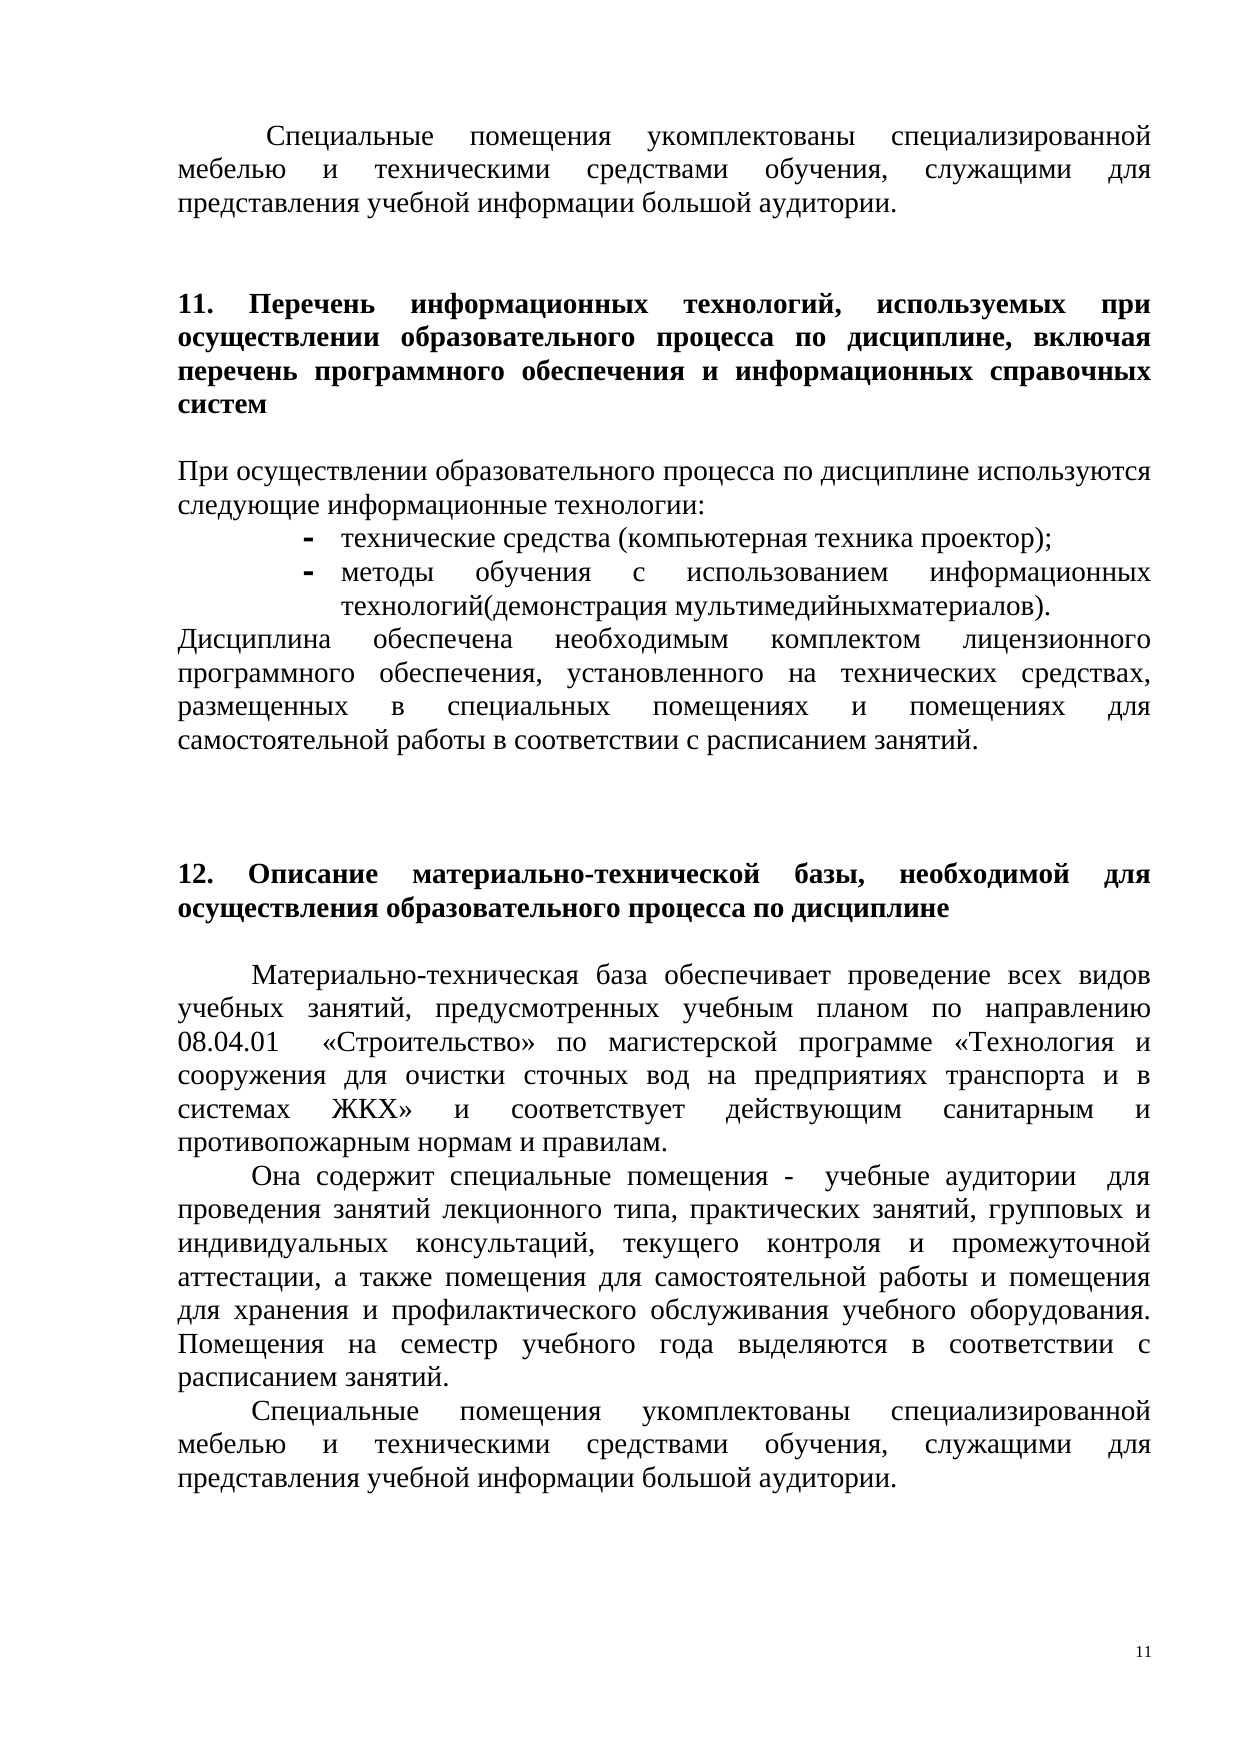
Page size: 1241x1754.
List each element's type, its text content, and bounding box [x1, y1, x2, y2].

list методы обучения с использованием информационных технологий(демонстрация мультимедийныхматериалов). [303, 554, 1152, 621]
list технические средства (компьютерная техника проектор); [303, 521, 1152, 554]
text Специальные помещения укомплектованы специализированной мебелью и техническими средствами обучения, служащими для представления учебной информации большой аудитории. [177, 118, 1152, 219]
text 11. Перечень информационных технологий, используемых при осуществлении образовательного процесса по дисциплине, включая перечень программного обеспечения и информационных справочных систем [177, 286, 1152, 420]
text 12. Описание материально-технической базы, необходимой для осуществления образовательного процесса по дисциплине [177, 856, 1152, 923]
text При осуществлении образовательного процесса по дисциплине используются следующие информационные технологии: [177, 453, 1152, 521]
text Специальные помещения укомплектованы специализированной мебелью и техническими средствами обучения, служащими для представления учебной информации большой аудитории. [177, 1393, 1152, 1493]
text Материально-техническая база обеспечивает проведение всех видов учебных занятий, предусмотренных учебным планом по направлению 08.04.01 «Строительство» по магистерской программе «Технология и сооружения для очистки сточных вод на предприятиях транспорта и в системах ЖКХ» и соответствует действующим санитарным и противопожарным нормам и правилам. [177, 957, 1152, 1158]
text Она содержит специальные помещения - учебные аудитории для проведения занятий лекционного типа, практических занятий, групповых и индивидуальных консультаций, текущего контроля и промежуточной аттестации, а также помещения для самостоятельной работы и помещения для хранения и профилактического обслуживания учебного оборудования. Помещения на семестр учебного года выделяются в соответствии с расписанием занятий. [177, 1158, 1152, 1393]
text Дисциплина обеспечена необходимым комплектом лицензионного программного обеспечения, установленного на технических средствах, размещенных в специальных помещениях и помещениях для самостоятельной работы в соответствии с расписанием занятий. [177, 621, 1152, 756]
